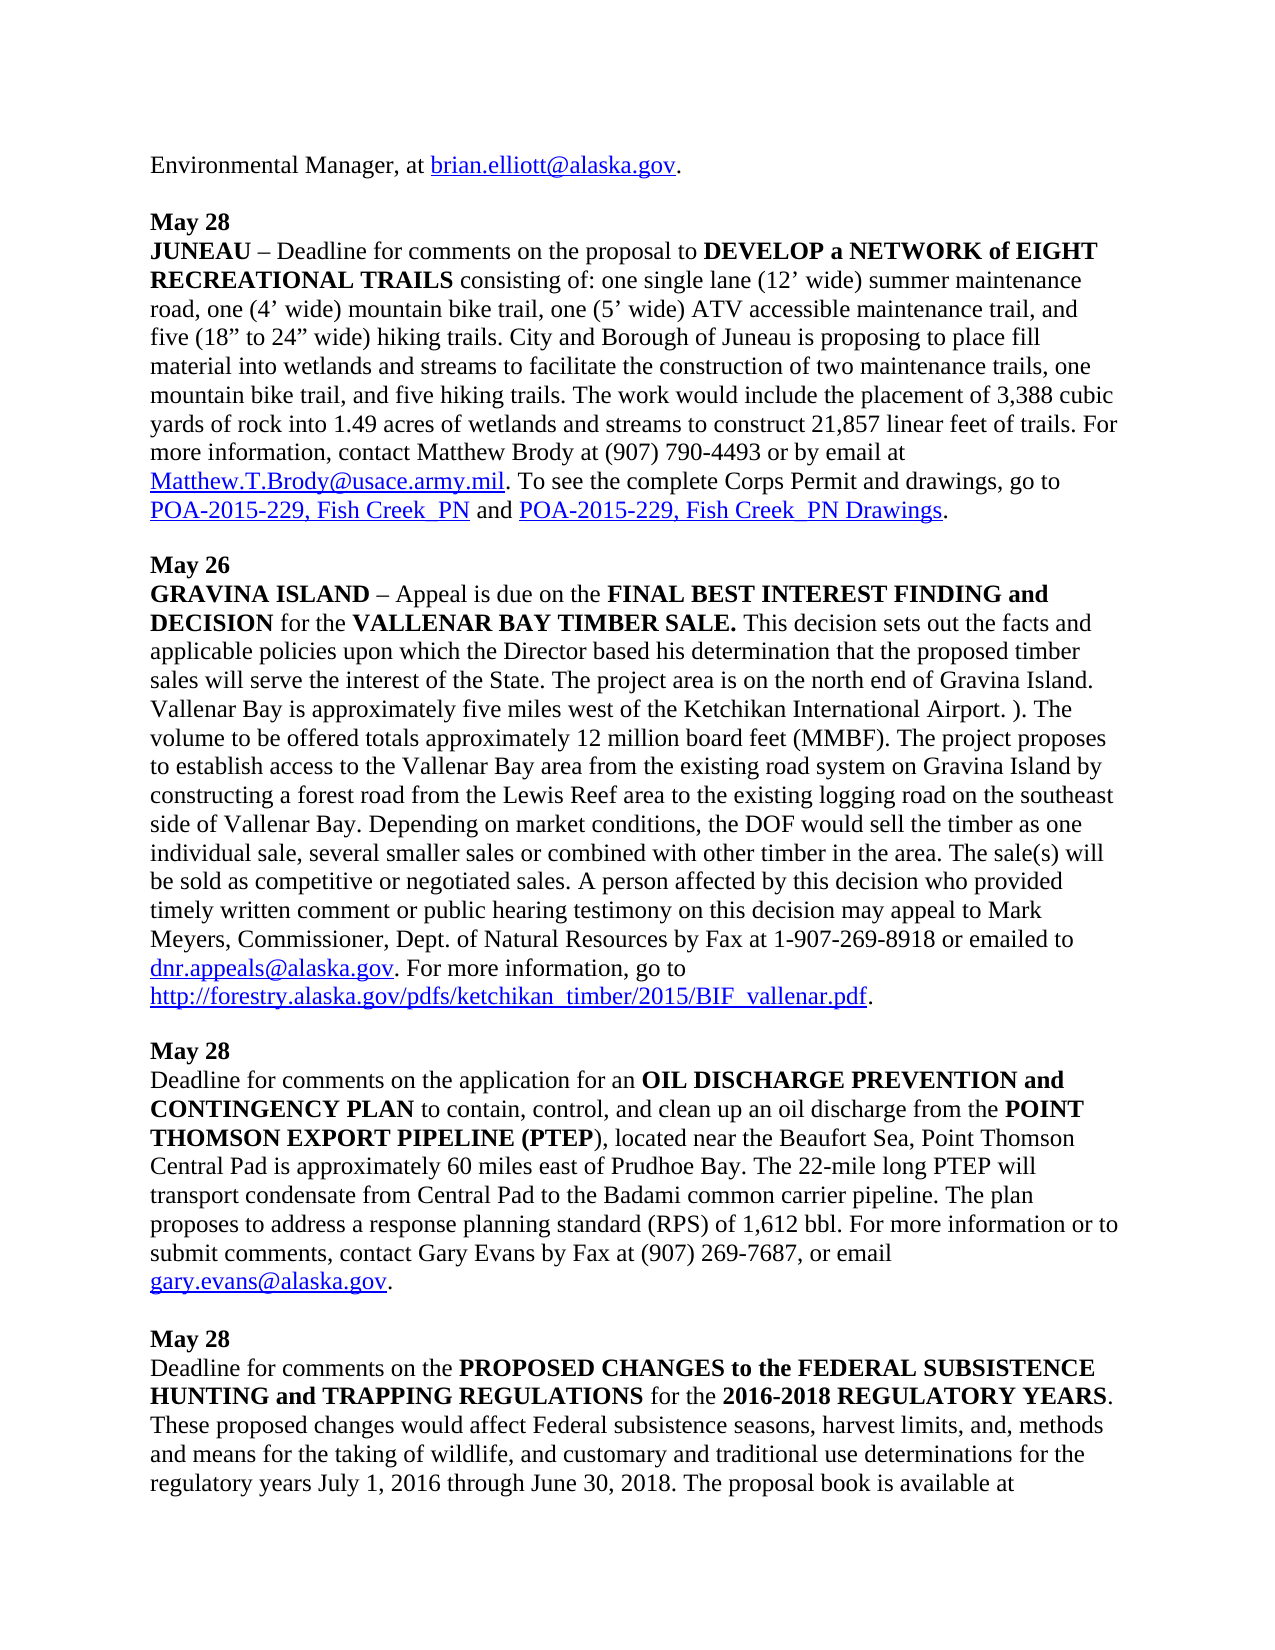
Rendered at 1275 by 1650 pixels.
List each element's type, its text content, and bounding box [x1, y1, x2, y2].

text May 28 [150, 1324, 1125, 1353]
text May 28 [150, 207, 1125, 236]
text May 26 [150, 550, 1125, 579]
text May 28 [150, 1036, 1125, 1065]
text GRAVINA ISLAND – Appeal is due on the FINAL BEST INTEREST FINDING and DECISION for the VALLENAR BAY TIMBER SALE. This decision sets out the facts and applicable policies upon which the Director based his determination that the proposed timber sales will serve the interest of the State. The project area is on the north end of Gravina Island. Vallenar Bay is approximately five miles west of the Ketchikan International Airport. ). The volume to be offered totals approximately 12 million board feet (MMBF). The project proposes to establish access to the Vallenar Bay area from the existing road system on Gravina Island by constructing a forest road from the Lewis Reef area to the existing logging road on the southeast side of Vallenar Bay. Depending on market conditions, the DOF would sell the timber as one individual sale, several smaller sales or combined with other timber in the area. The sale(s) will be sold as competitive or negotiated sales. A person affected by this decision who provided timely written comment or public hearing testimony on this decision may appeal to Mark Meyers, Commissioner, Dept. of Natural Resources by Fax at 1-907-269-8918 or emailed to dnr.appeals@alaska.gov. For more information, go to http://forestry.alaska.gov/pdfs/ketchikan_timber/2015/BIF_vallenar.pdf. [150, 579, 1125, 1010]
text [150, 1353, 1125, 1496]
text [150, 150, 1125, 179]
text Deadline for comments on the application for an OIL DISCHARGE PREVENTION and CONTINGENCY PLAN to contain, control, and clean up an oil discharge from the POINT THOMSON EXPORT PIPELINE (PTEP), located near the Beaufort Sea, Point Thomson Central Pad is approximately 60 miles east of Prudhoe Bay. The 22-mile long PTEP will transport condensate from Central Pad to the Badami common carrier pipeline. The plan proposes to address a response planning standard (RPS) of 1,612 bbl. For more information or to submit comments, contact Gary Evans by Fax at (907) 269-7687, or email gary.evans@alaska.gov. [150, 1065, 1125, 1295]
text JUNEAU – Deadline for comments on the proposal to DEVELOP a NETWORK of EIGHT RECREATIONAL TRAILS consisting of: one single lane (12’ wide) summer maintenance road, one (4’ wide) mountain bike trail, one (5’ wide) ATV accessible maintenance trail, and five (18” to 24” wide) hiking trails. City and Borough of Juneau is proposing to place fill material into wetlands and streams to facilitate the construction of two maintenance trails, one mountain bike trail, and five hiking trails. The work would include the placement of 3,388 cubic yards of rock into 1.49 acres of wetlands and streams to construct 21,857 linear feet of trails. For more information, contact Matthew Brody at (907) 790-4493 or by email at Matthew.T.Brody@usace.army.mil. To see the complete Corps Permit and drawings, go to POA-2015-229, Fish Creek_PN and POA-2015-229, Fish Creek_PN Drawings. [150, 236, 1123, 524]
